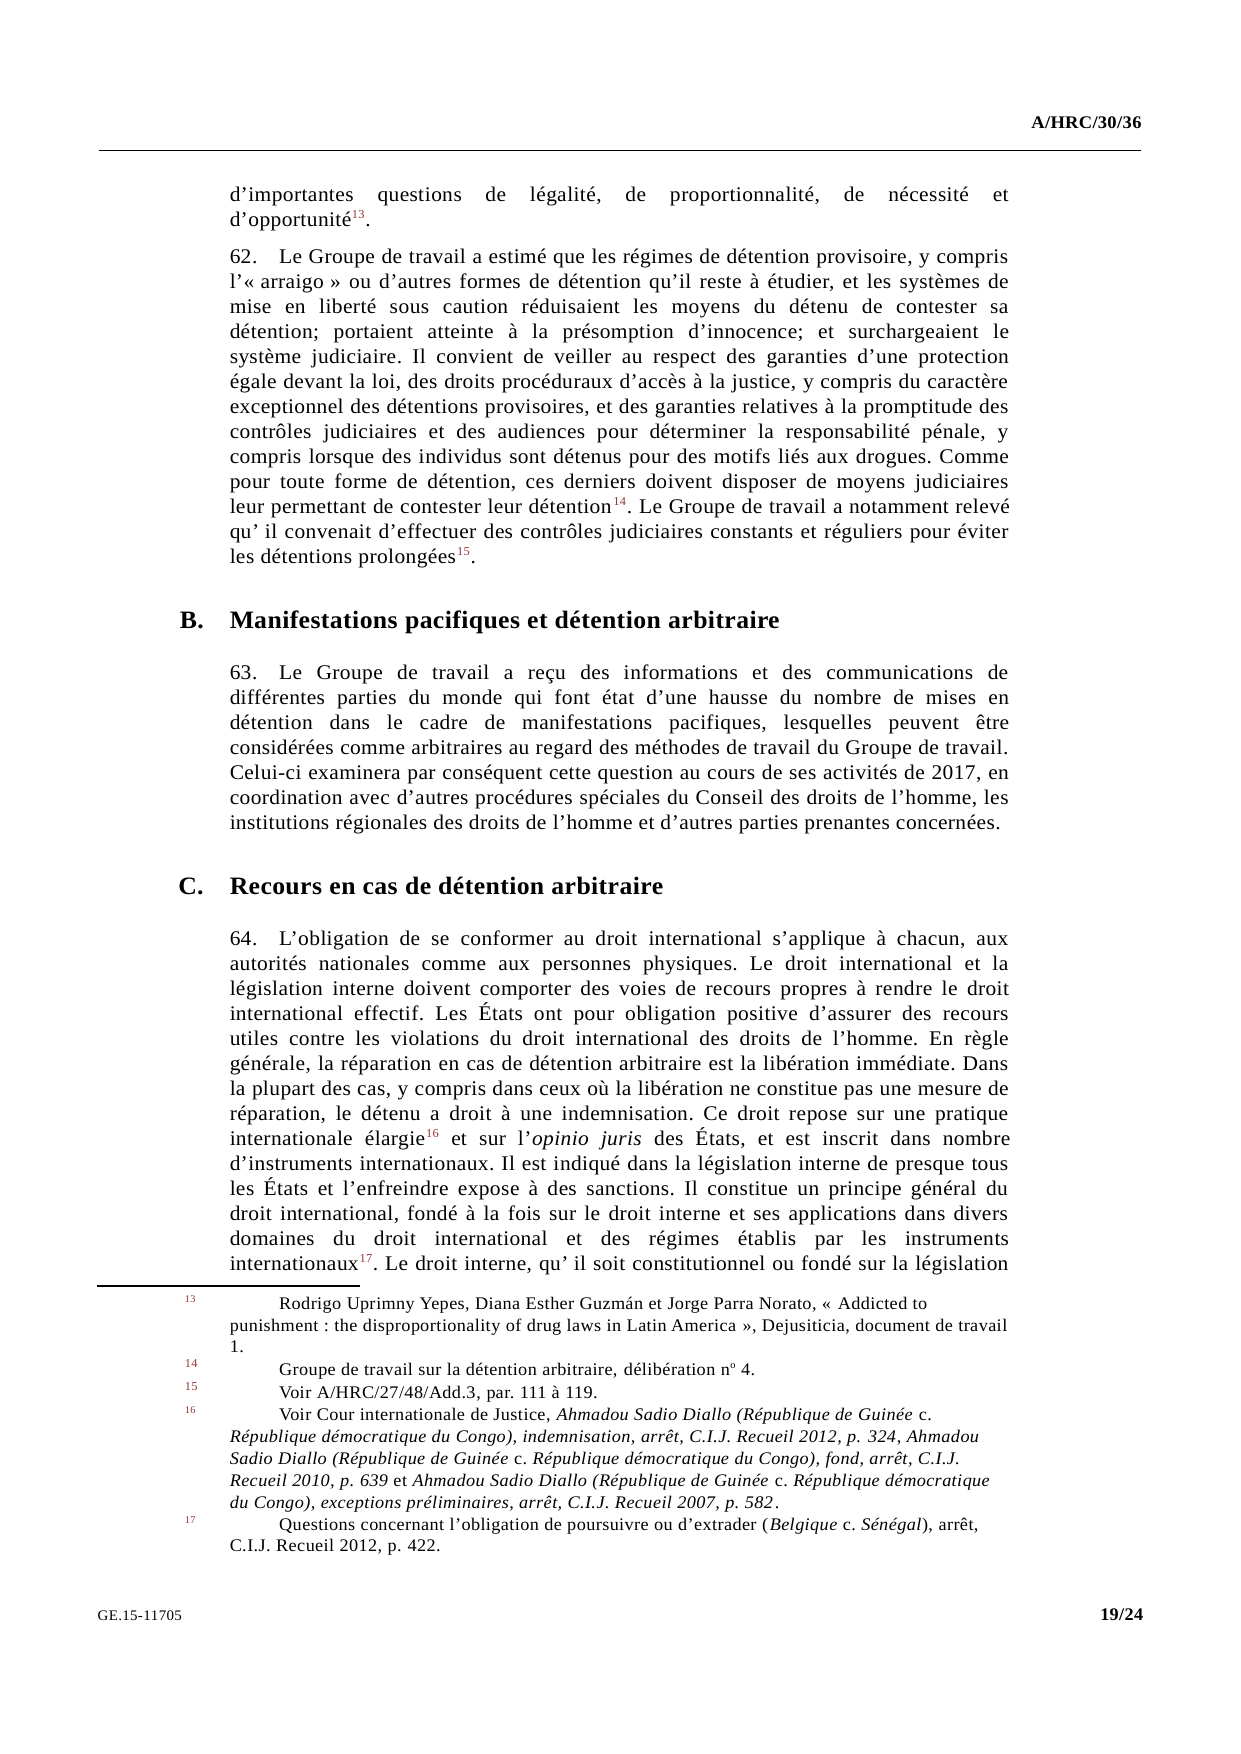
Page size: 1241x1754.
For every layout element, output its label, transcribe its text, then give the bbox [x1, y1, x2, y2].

list Le Groupe de travail a reçu des informations et des communications de différentes parties du monde qui font état d’une hausse du nombre de mises en détention dans le cadre de manifestations pacifiques, lesquelles peuvent être considérées comme arbitraires au regard des méthodes de travail du Groupe de travail. Celui-ci examinera par conséquent cette question au cours de ses activités de 2017, en coordination avec d’autres procédures spéciales du Conseil des droits de l’homme, les institutions régionales des droits de l’homme et d’autres parties prenantes concernées. [229, 659, 1011, 834]
text C. Recours en cas de détention arbitraire [97, 872, 1011, 900]
text B. Manifestations pacifiques et détention arbitraire [97, 606, 1011, 634]
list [229, 925, 1011, 1275]
list Le Groupe de travail a estimé que les régimes de détention provisoire, y compris l’« arraigo » ou d’autres formes de détention qu’il reste à étudier, et les systèmes de mise en liberté sous caution réduisaient les moyens du détenu de contester sa détention; portaient atteinte à la présomption d’innocence; et surchargeaient le système judiciaire. Il convient de veiller au respect des garanties d’une protection égale devant la loi, des droits procéduraux d’accès à la justice, y compris du caractère exceptionnel des détentions provisoires, et des garanties relatives à la promptitude des contrôles judiciaires et des audiences pour déterminer la responsabilité pénale, y compris lorsque des individus sont détenus pour des motifs liés aux drogues. Comme pour toute forme de détention, ces derniers doivent disposer de moyens judiciaires leur permettant de contester leur détention. Le Groupe de travail a notamment relevé qu’ il convenait d’effectuer des contrôles judiciaires constants et réguliers pour éviter les détentions prolongées. [229, 244, 1011, 569]
